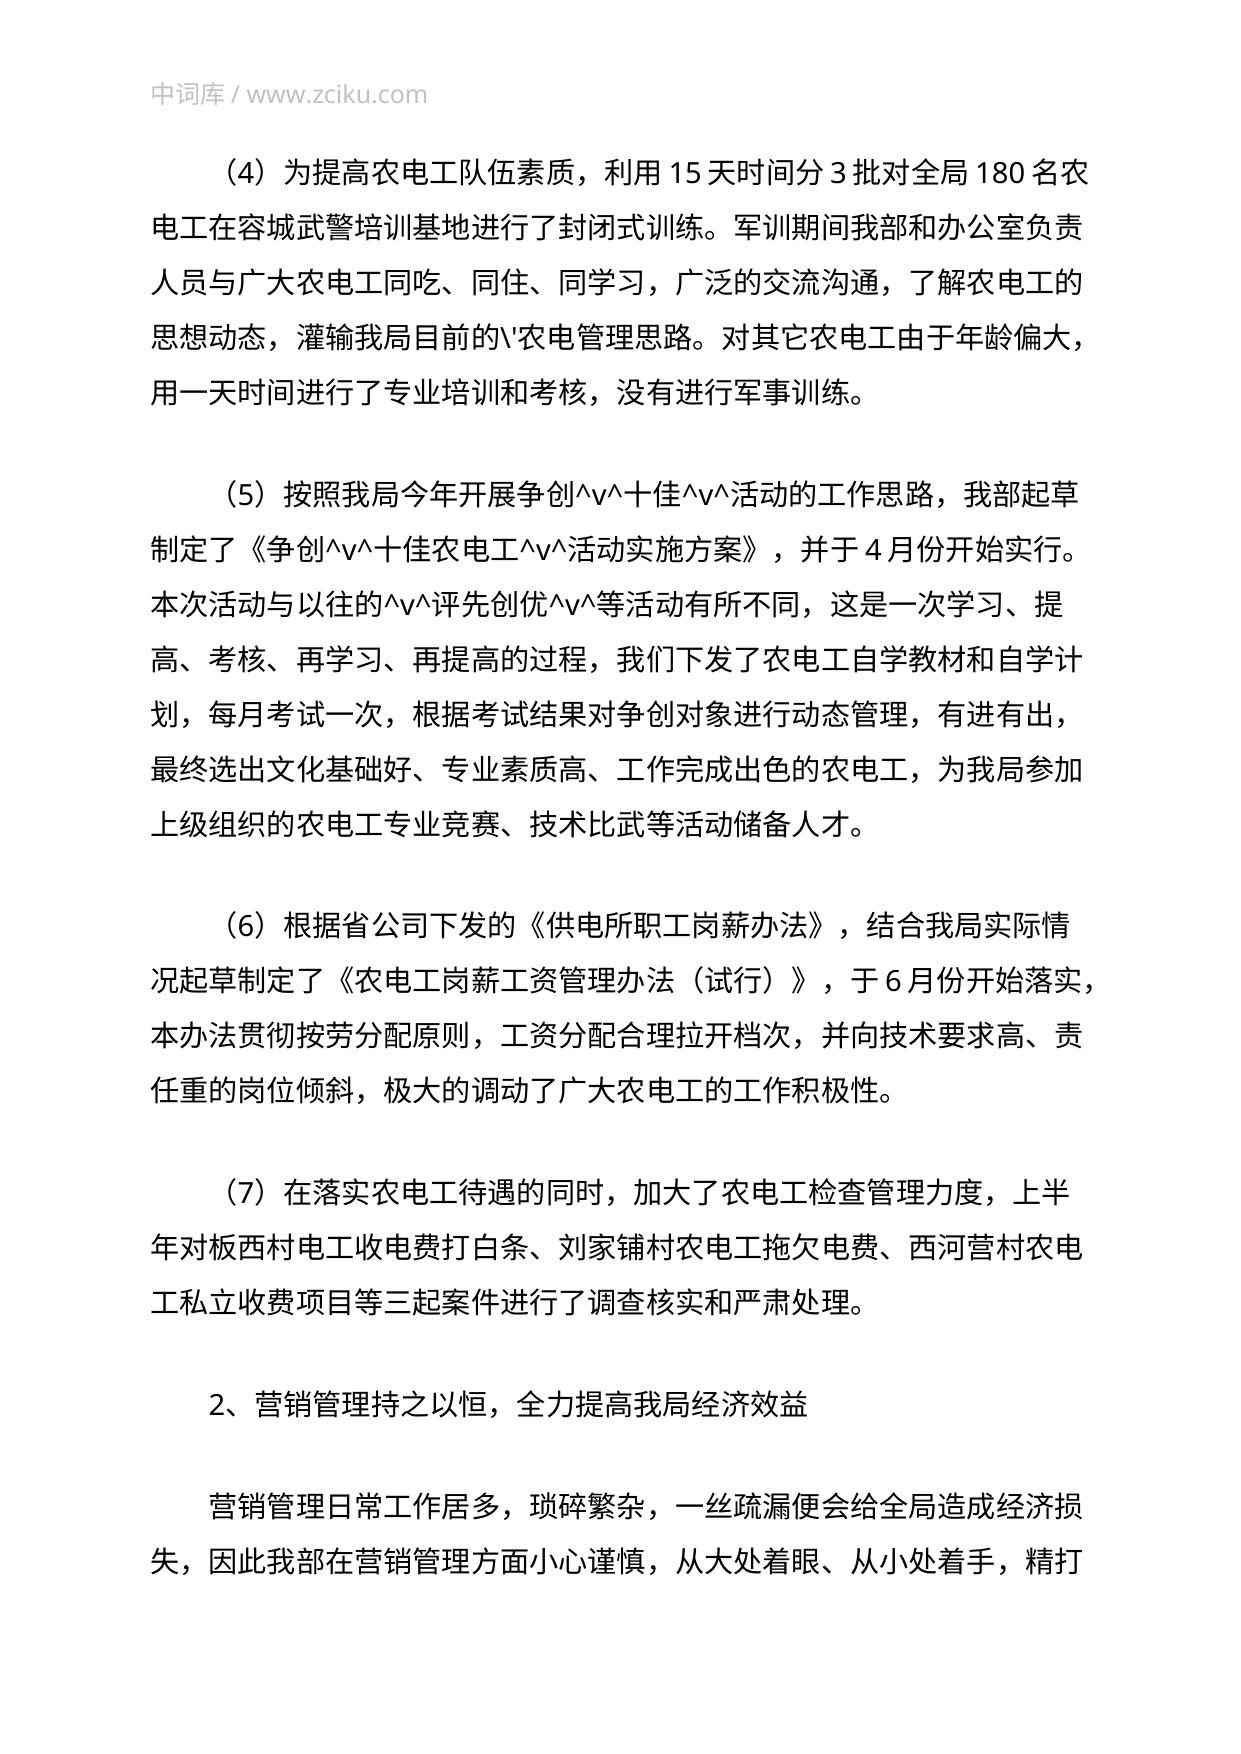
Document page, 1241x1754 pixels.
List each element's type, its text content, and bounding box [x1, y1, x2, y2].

text （4）为提高农电工队伍素质，利用15天时间分3批对全局180名农电工在容城武警培训基地进行了封闭式训练。军训期间我部和办公室负责人员与广大农电工同吃、同住、同学习，广泛的交流沟通，了解农电工的思想动态，灌输我局目前的\'农电管理思路。对其它农电工由于年龄偏大，用一天时间进行了专业培训和考核，没有进行军事训练。 [150, 150, 1090, 412]
text （7）在落实农电工待遇的同时，加大了农电工检查管理力度，上半年对板西村电工收电费打白条、刘家铺村农电工拖欠电费、西河营村农电工私立收费项目等三起案件进行了调查核实和严肃处理。 [150, 1170, 1090, 1322]
text （5）按照我局今年开展争创^v^十佳^v^活动的工作思路，我部起草制定了《争创^v^十佳农电工^v^活动实施方案》，并于4月份开始实行。本次活动与以往的^v^评先创优^v^等活动有所不同，这是一次学习、提高、考核、再学习、再提高的过程，我们下发了农电工自学教材和自学计划，每月考试一次，根据考试结果对争创对象进行动态管理，有进有出，最终选出文化基础好、专业素质高、工作完成出色的农电工，为我局参加上级组织的农电工专业竞赛、技术比武等活动储备人才。 [150, 472, 1090, 843]
text 2、营销管理持之以恒，全力提高我局经济效益 [150, 1381, 1090, 1424]
text （6）根据省公司下发的《供电所职工岗薪办法》，结合我局实际情况起草制定了《农电工岗薪工资管理办法（试行）》，于6月份开始落实，本办法贯彻按劳分配原则，工资分配合理拉开档次，并向技术要求高、责任重的岗位倾斜，极大的调动了广大农电工的工作积极性。 [150, 903, 1090, 1110]
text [150, 1483, 1090, 1581]
